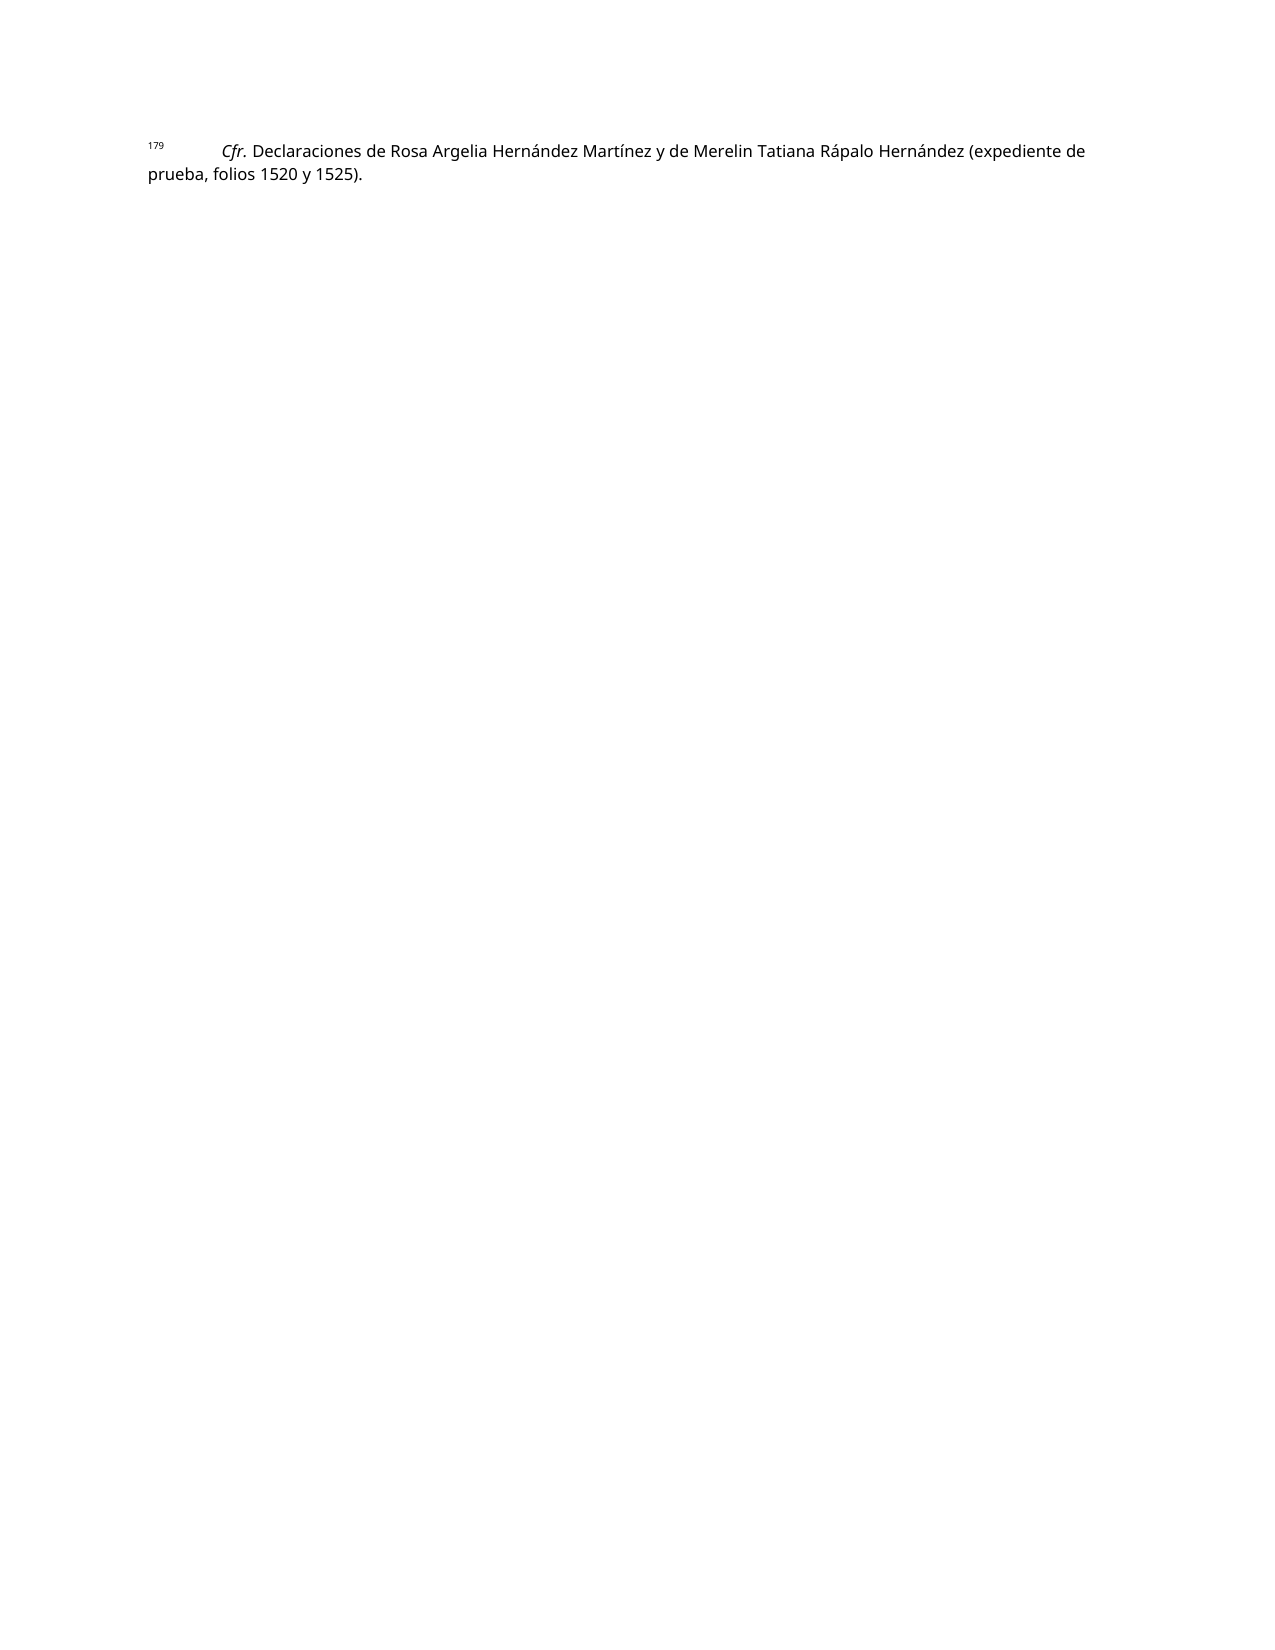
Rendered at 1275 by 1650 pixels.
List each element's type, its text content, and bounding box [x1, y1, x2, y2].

text 179 Cfr. Declaraciones de Rosa Argelia Hernández Martínez y de Merelin Tatiana Rápalo Hernández (expediente de prueba, folios 1520 y 1525). [148, 139, 1128, 185]
